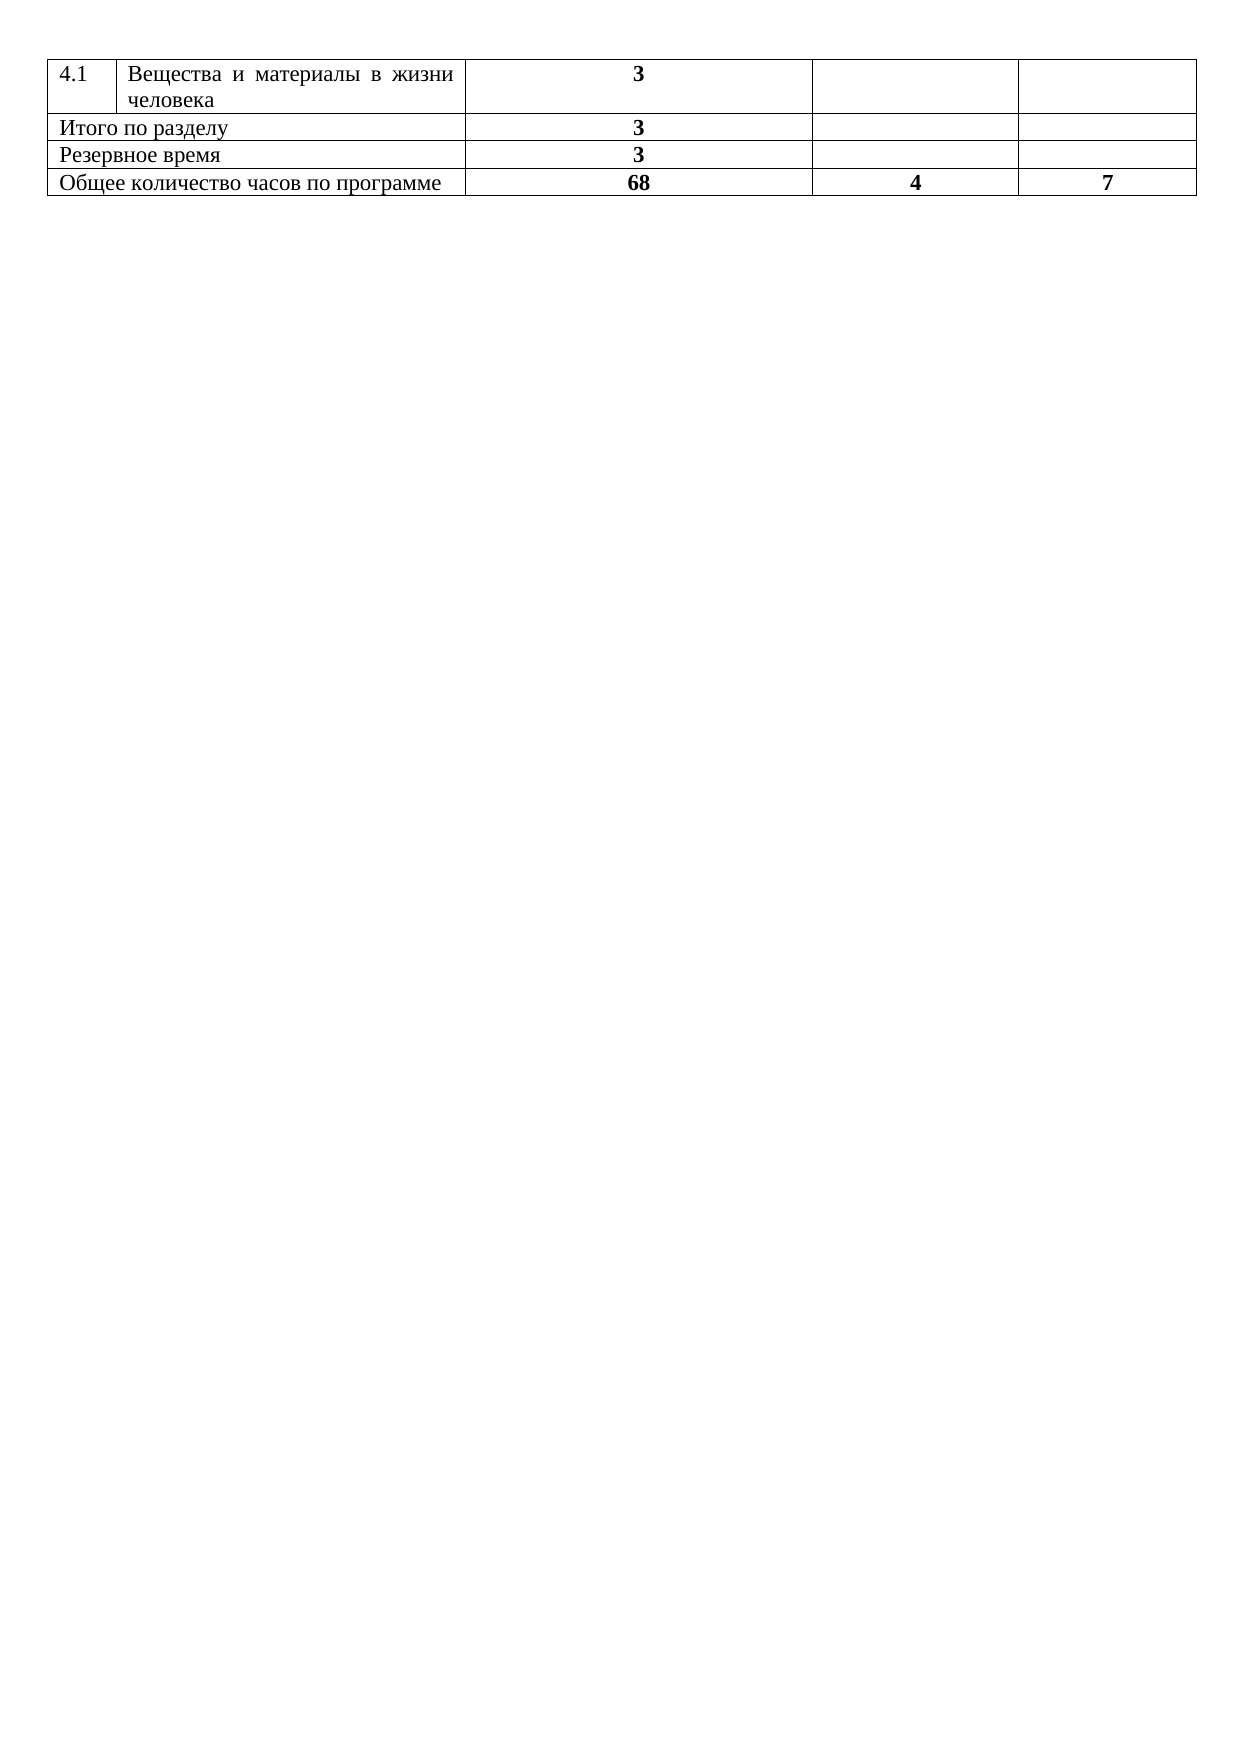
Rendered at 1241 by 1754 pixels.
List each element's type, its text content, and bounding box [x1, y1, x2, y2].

table_cell 3 [466, 60, 812, 113]
table_cell [1019, 60, 1196, 113]
table_cell Вещества и материалы в жизни человека [117, 60, 465, 113]
table_cell Общее количество часов по программе [48, 169, 465, 195]
table_cell [1019, 114, 1196, 140]
table_cell 3 [466, 141, 812, 168]
table_cell 68 [466, 169, 812, 195]
table_cell Резервное время [48, 141, 465, 168]
table_cell [813, 114, 1018, 140]
table_cell 3 [466, 114, 812, 140]
table_cell [813, 141, 1018, 168]
table_cell [1019, 141, 1196, 168]
table_cell 4.1 [48, 60, 116, 113]
table_cell Итого по разделу [48, 114, 465, 140]
table_cell 4 [813, 169, 1018, 195]
table_cell 7 [1019, 169, 1196, 195]
table_cell [813, 60, 1018, 113]
